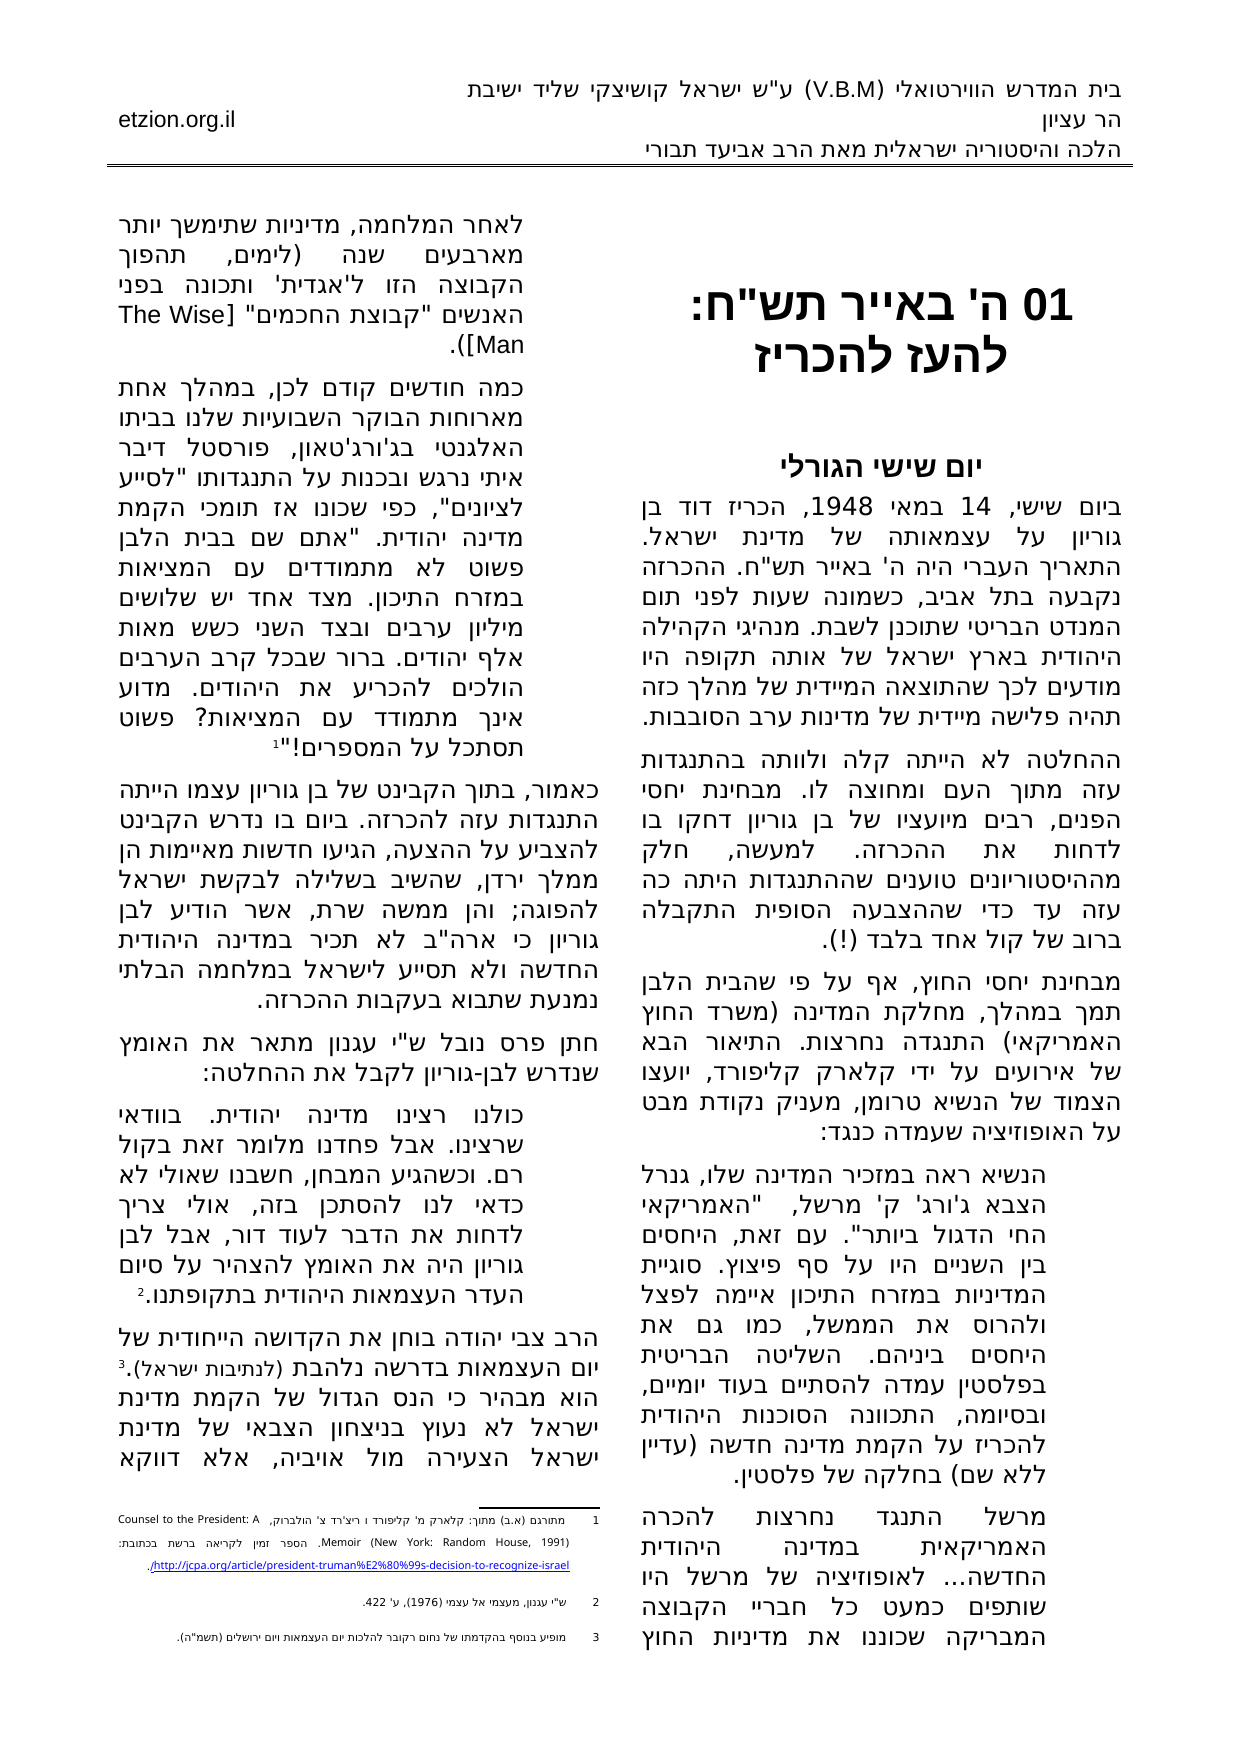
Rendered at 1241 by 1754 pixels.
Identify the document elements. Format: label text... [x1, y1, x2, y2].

text כולנו רצינו מדינה יהודית. בוודאי שרצינו. אבל פחדנו מלומר זאת בקול רם. וכשהגיע המבחן, חשבנו שאולי לא כדאי לנו להסתכן בזה, אולי צריך לדחות את הדבר לעוד דור, אבל לבן גוריון היה את האומץ להצהיר על סיום העדר העצמאות היהודית בתקופתנו. [118, 1099, 524, 1309]
text הנשיא ראה במזכיר המדינה שלו, גנרל הצבא ג'ורג' ק' מרשל, "האמריקאי החי הדגול ביותר". עם זאת, היחסים בין השניים היו על סף פיצוץ. סוגיית המדיניות במזרח התיכון איימה לפצל ולהרוס את הממשל, כמו גם את היחסים ביניהם. השליטה הבריטית בפלסטין עמדה להסתיים בעוד יומיים, ובסיומה, התכוונה הסוכנות היהודית להכריז על הקמת מדינה חדשה (עדיין ללא שם) בחלקה של פלסטין. [641, 1159, 1047, 1489]
text חתן פרס נובל ש"י עגנון מתאר את האומץ שנדרש לבן-גוריון לקבל את ההחלטה: [118, 1027, 599, 1087]
text מרשל התנגד נחרצות להכרה האמריקאית במדינה היהודית החדשה... לאופוזיציה של מרשל היו שותפים כמעט כל חבריי הקבוצה המבריקה שכוננו את מדיניות החוץ לאחר המלחמה, מדיניות שתימשך יותר מארבעים שנה (לימים, תהפוך הקבוצה הזו ל'אגדית' ותכונה בפני האנשים "קבוצת החכמים" [The Wise Man]). [118, 209, 524, 359]
text מבחינת יחסי החוץ, אף על פי שהבית הלבן תמך במהלך, מחלקת המדינה (משרד החוץ האמריקאי) התנגדה נחרצות. התיאור הבא של אירועים על ידי קלארק קליפורד, יועצו הצמוד של הנשיא טרומן, מעניק נקודת מבט על האופוזיציה שעמדה כנגד: [641, 967, 1122, 1147]
text כמה חודשים קודם לכן, במהלך אחת מארוחות הבוקר השבועיות שלנו בביתו האלגנטי בג'ורג'טאון, פורסטל דיבר איתי נרגש ובכנות על התנגדותו "לסייע לציונים", כפי שכונו אז תומכי הקמת מדינה יהודית. "אתם שם בבית הלבן פשוט לא מתמודדים עם המציאות במזרח התיכון. מצד אחד יש שלושים מיליון ערבים ובצד השני כשש מאות אלף יהודים. ברור שבכל קרב הערבים הולכים להכריע את היהודים. מדוע אינך מתמודד עם המציאות? פשוט תסתכל על המספרים!" [118, 372, 524, 762]
subtitle יום שישי הגורלי [641, 450, 1122, 483]
text ההחלטה לא הייתה קלה ולוותה בהתנגדות עזה מתוך העם ומחוצה לו. מבחינת יחסי הפנים, רבים מיועציו של בן גוריון דחקו בו לדחות את ההכרזה. למעשה, חלק מההיסטוריונים טוענים שההתנגדות היתה כה עזה עד כדי שההצבעה הסופית התקבלה ברוב של קול אחד בלבד (!). [641, 744, 1122, 954]
text מרשל התנגד נחרצות להכרה האמריקאית במדינה היהודית החדשה... לאופוזיציה של מרשל היו שותפים כמעט כל חבריי הקבוצה המבריקה שכוננו את מדיניות החוץ לאחר המלחמה, מדיניות שתימשך יותר מארבעים שנה (לימים, תהפוך הקבוצה הזו ל'אגדית' ותכונה בפני האנשים "קבוצת החכמים" [The Wise Man]). [641, 1502, 1047, 1652]
text ביום שישי, 14 במאי 1948, הכריז דוד בן גוריון על עצמאותה של מדינת ישראל. התאריך העברי היה ה' באייר תש"ח. ההכרזה נקבעה בתל אביב, כשמונה שעות לפני תום המנדט הבריטי שתוכנן לשבת. מנהיגי הקהילה היהודית בארץ ישראל של אותה תקופה היו מודעים לכך שהתוצאה המיידית של מהלך כזה תהיה פלישה מיידית של מדינות ערב הסובבות. [641, 492, 1122, 732]
subtitle 01 ה' באייר תש"ח: להעז להכריז [641, 277, 1122, 382]
text כאמור, בתוך הקבינט של בן גוריון עצמו הייתה התנגדות עזה להכרזה. ביום בו נדרש הקבינט להצביע על ההצעה, הגיעו חדשות מאיימות הן ממלך ירדן, שהשיב בשלילה לבקשת ישראל להפוגה; והן ממשה שרת, אשר הודיע לבן גוריון כי ארה"ב לא תכיר במדינה היהודית החדשה ולא תסייע לישראל במלחמה הבלתי נמנעת שתבוא בעקבות ההכרזה. [118, 774, 599, 1014]
